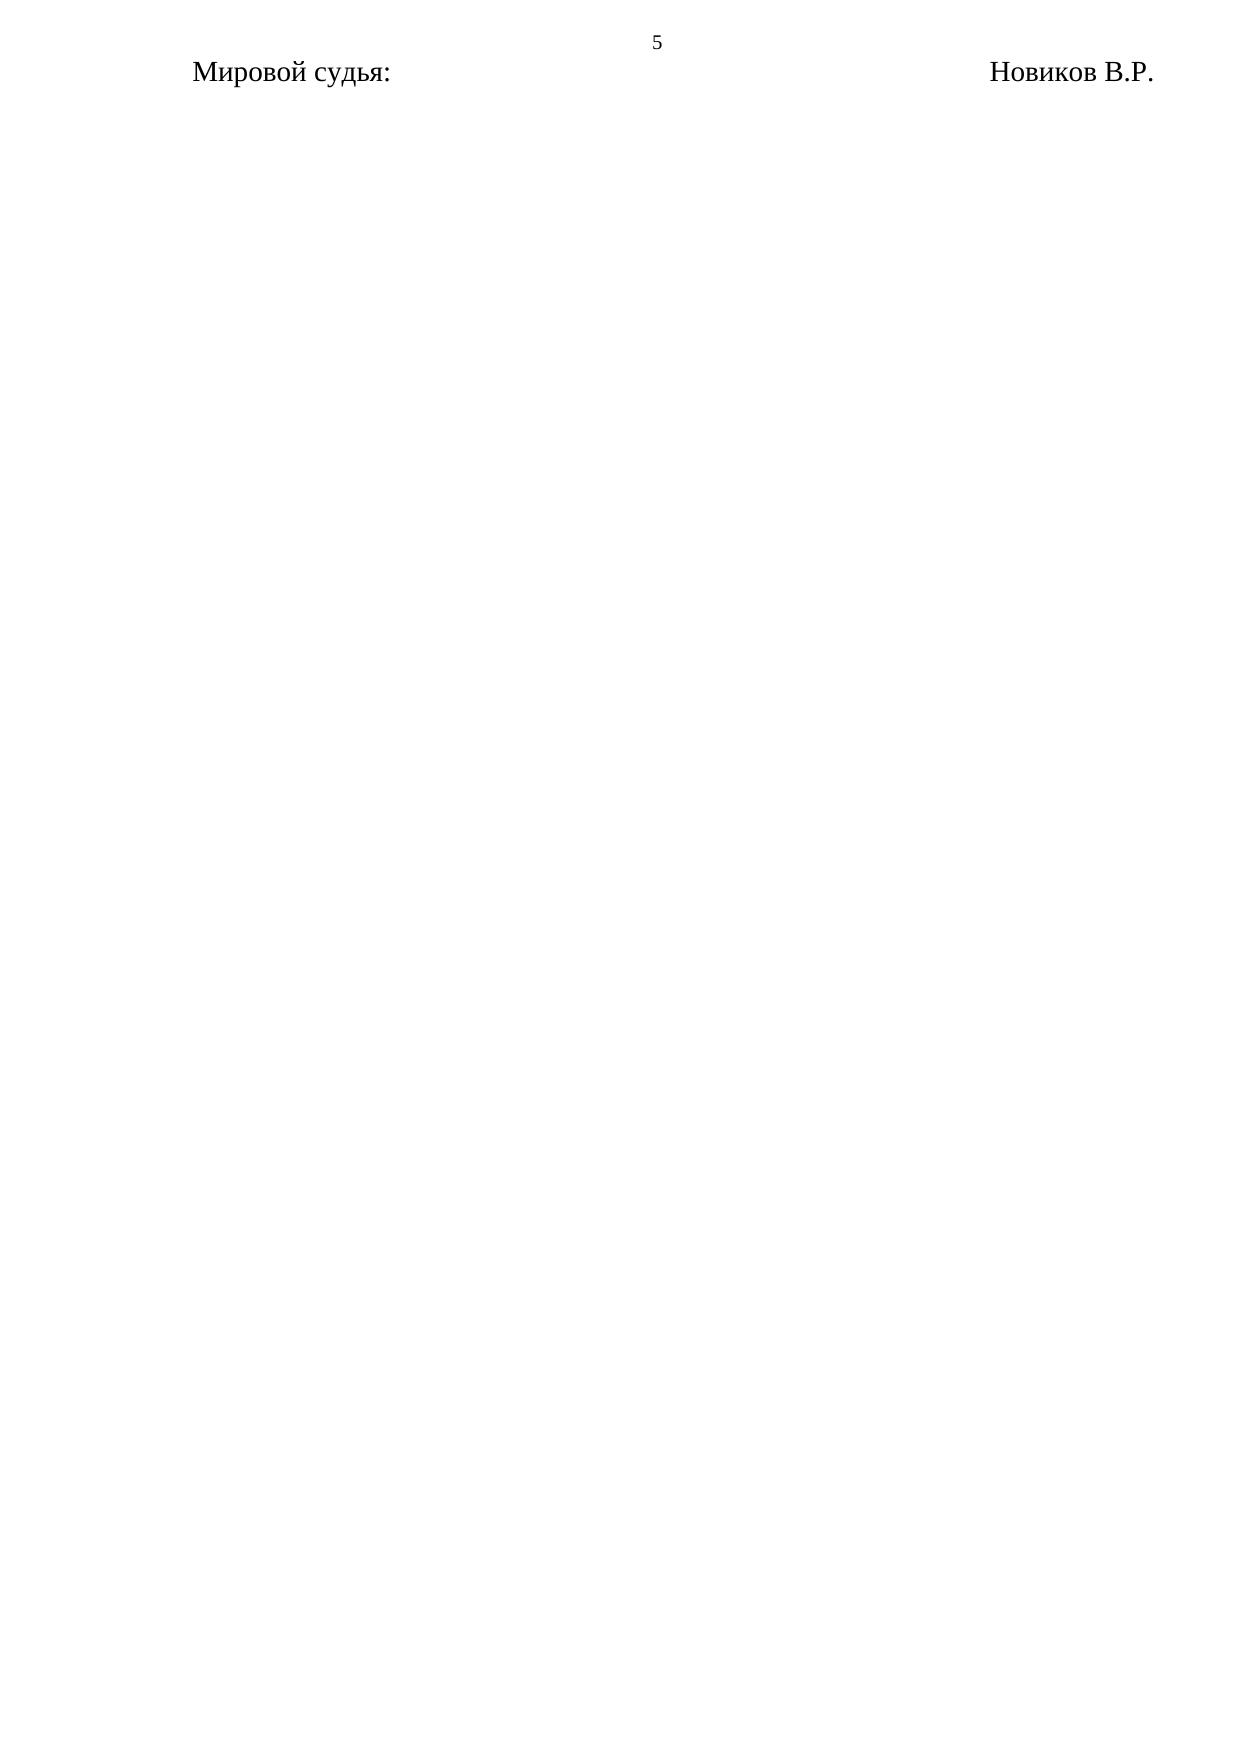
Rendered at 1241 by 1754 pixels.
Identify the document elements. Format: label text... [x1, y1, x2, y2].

text Мировой судья: Новиков В.Р. [118, 54, 1181, 87]
